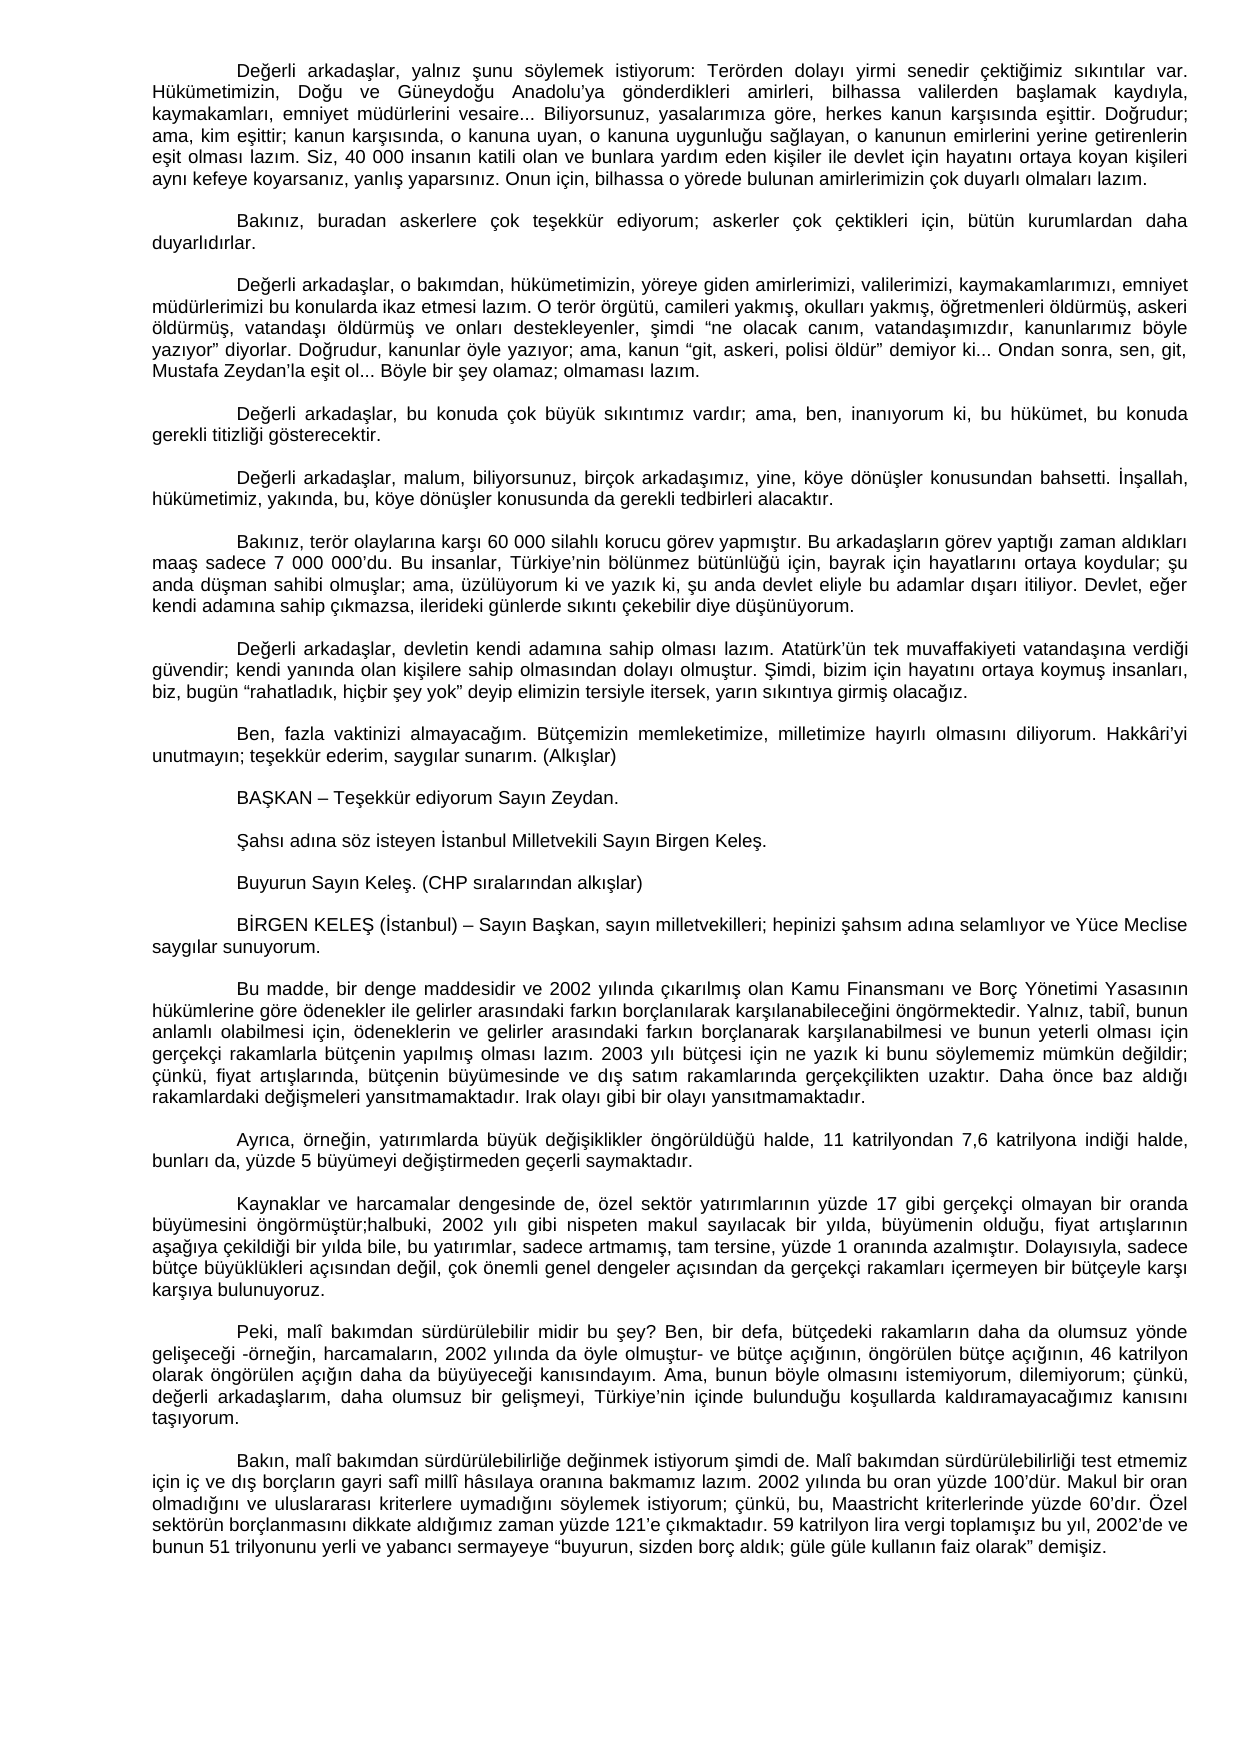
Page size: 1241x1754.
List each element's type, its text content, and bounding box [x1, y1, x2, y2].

text Değerli arkadaşlar, bu konuda çok büyük sıkıntımız vardır; ama, ben, inanıyorum ki, bu hükümet, bu konuda gerekli titizliği gösterecektir. [152, 402, 1189, 446]
text Peki, malî bakımdan sürdürülebilir midir bu şey? Ben, bir defa, bütçedeki rakamların daha da olumsuz yönde gelişeceği -örneğin, harcamaların, 2002 yılında da öyle olmuştur- ve bütçe açığının, öngörülen bütçe açığının, 46 katrilyon olarak öngörülen açığın daha da büyüyeceği kanısındayım. Ama, bunun böyle olmasını istemiyorum, dilemiyorum; çünkü, değerli arkadaşlarım, daha olumsuz bir gelişmeyi, Türkiye’nin içinde bulunduğu koşullarda kaldıramayacağımız kanısını taşıyorum. [152, 1321, 1189, 1429]
text Bakın, malî bakımdan sürdürülebilirliğe değinmek istiyorum şimdi de. Malî bakımdan sürdürülebilirliği test etmemiz için iç ve dış borçların gayri safî millî hâsılaya oranına bakmamız lazım. 2002 yılında bu oran yüzde 100’dür. Makul bir oran olmadığını ve uluslararası kriterlere uymadığını söylemek istiyorum; çünkü, bu, Maastricht kriterlerinde yüzde 60’dır. Özel sektörün borçlanmasını dikkate aldığımız zaman yüzde 121’e çıkmaktadır. 59 katrilyon lira vergi toplamışız bu yıl, 2002’de ve bunun 51 trilyonunu yerli ve yabancı sermayeye “buyurun, sizden borç aldık; güle güle kullanın faiz olarak” demişiz. [152, 1449, 1189, 1557]
text Ben, fazla vaktinizi almayacağım. Bütçemizin memleketimize, milletimize hayırlı olmasını diliyorum. Hakkâri’yi unutmayın; teşekkür ederim, saygılar sunarım. (Alkışlar) [152, 723, 1189, 766]
text Değerli arkadaşlar, malum, biliyorsunuz, birçok arkadaşımız, yine, köye dönüşler konusundan bahsetti. İnşallah, hükümetimiz, yakında, bu, köye dönüşler konusunda da gerekli tedbirleri alacaktır. [152, 466, 1189, 509]
text Şahsı adına söz isteyen İstanbul Milletvekili Sayın Birgen Keleş. [152, 829, 1189, 851]
text Değerli arkadaşlar, yalnız şunu söylemek istiyorum: Terörden dolayı yirmi senedir çektiğimiz sıkıntılar var. Hükümetimizin, Doğu ve Güneydoğu Anadolu’ya gönderdikleri amirleri, bilhassa valilerden başlamak kaydıyla, kaymakamları, emniyet müdürlerini vesaire... Biliyorsunuz, yasalarımıza göre, herkes kanun karşısında eşittir. Doğrudur; ama, kim eşittir; kanun karşısında, o kanuna uyan, o kanuna uygunluğu sağlayan, o kanunun emirlerini yerine getirenlerin eşit olması lazım. Siz, 40 000 insanın katili olan ve bunlara yardım eden kişiler ile devlet için hayatını ortaya koyan kişileri aynı kefeye koyarsanız, yanlış yaparsınız. Onun için, bilhassa o yörede bulunan amirlerimizin çok duyarlı olmaları lazım. [152, 60, 1189, 189]
text Kaynaklar ve harcamalar dengesinde de, özel sektör yatırımlarının yüzde 17 gibi gerçekçi olmayan bir oranda büyümesini öngörmüştür;halbuki, 2002 yılı gibi nispeten makul sayılacak bir yılda, büyümenin olduğu, fiyat artışlarının aşağıya çekildiği bir yılda bile, bu yatırımlar, sadece artmamış, tam tersine, yüzde 1 oranında azalmıştır. Dolayısıyla, sadece bütçe büyüklükleri açısından değil, çok önemli genel dengeler açısından da gerçekçi rakamları içermeyen bir bütçeyle karşı karşıya bulunuyoruz. [152, 1192, 1189, 1300]
text Bakınız, terör olaylarına karşı 60 000 silahlı korucu görev yapmıştır. Bu arkadaşların görev yaptığı zaman aldıkları maaş sadece 7 000 000’du. Bu insanlar, Türkiye’nin bölünmez bütünlüğü için, bayrak için hayatlarını ortaya koydular; şu anda düşman sahibi olmuşlar; ama, üzülüyorum ki ve yazık ki, şu anda devlet eliyle bu adamlar dışarı itiliyor. Devlet, eğer kendi adamına sahip çıkmazsa, ilerideki günlerde sıkıntı çekebilir diye düşünüyorum. [152, 530, 1189, 617]
text Ayrıca, örneğin, yatırımlarda büyük değişiklikler öngörüldüğü halde, 11 katrilyondan 7,6 katrilyona indiği halde, bunları da, yüzde 5 büyümeyi değiştirmeden geçerli saymaktadır. [152, 1128, 1189, 1171]
text Bakınız, buradan askerlere çok teşekkür ediyorum; askerler çok çektikleri için, bütün kurumlardan daha duyarlıdırlar. [152, 210, 1189, 253]
text Değerli arkadaşlar, devletin kendi adamına sahip olması lazım. Atatürk’ün tek muvaffakiyeti vatandaşına verdiği güvendir; kendi yanında olan kişilere sahip olmasından dolayı olmuştur. Şimdi, bizim için hayatını ortaya koymuş insanları, biz, bugün “rahatladık, hiçbir şey yok” deyip elimizin tersiyle itersek, yarın sıkıntıya girmiş olacağız. [152, 637, 1189, 702]
text BİRGEN KELEŞ (İstanbul) – Sayın Başkan, sayın milletvekilleri; hepinizi şahsım adına selamlıyor ve Yüce Meclise saygılar sunuyorum. [152, 914, 1189, 957]
text Bu madde, bir denge maddesidir ve 2002 yılında çıkarılmış olan Kamu Finansmanı ve Borç Yönetimi Yasasının hükümlerine göre ödenekler ile gelirler arasındaki farkın borçlanılarak karşılanabileceğini öngörmektedir. Yalnız, tabiî, bunun anlamlı olabilmesi için, ödeneklerin ve gelirler arasındaki farkın borçlanarak karşılanabilmesi ve bunun yeterli olması için gerçekçi rakamlarla bütçenin yapılmış olması lazım. 2003 yılı bütçesi için ne yazık ki bunu söylememiz mümkün değildir; çünkü, fiyat artışlarında, bütçenin büyümesinde ve dış satım rakamlarında gerçekçilikten uzaktır. Daha önce baz aldığı rakamlardaki değişmeleri yansıtmamaktadır. Irak olayı gibi bir olayı yansıtmamaktadır. [152, 978, 1189, 1107]
text Değerli arkadaşlar, o bakımdan, hükümetimizin, yöreye giden amirlerimizi, valilerimizi, kaymakamlarımızı, emniyet müdürlerimizi bu konularda ikaz etmesi lazım. O terör örgütü, camileri yakmış, okulları yakmış, öğretmenleri öldürmüş, askeri öldürmüş, vatandaşı öldürmüş ve onları destekleyenler, şimdi “ne olacak canım, vatandaşımızdır, kanunlarımız böyle yazıyor” diyorlar. Doğrudur, kanunlar öyle yazıyor; ama, kanun “git, askeri, polisi öldür” demiyor ki... Ondan sonra, sen, git, Mustafa Zeydan’la eşit ol... Böyle bir şey olamaz; olmaması lazım. [152, 274, 1189, 382]
text BAŞKAN – Teşekkür ediyorum Sayın Zeydan. [152, 787, 1189, 808]
text Buyurun Sayın Keleş. (CHP sıralarından alkışlar) [152, 872, 1189, 893]
